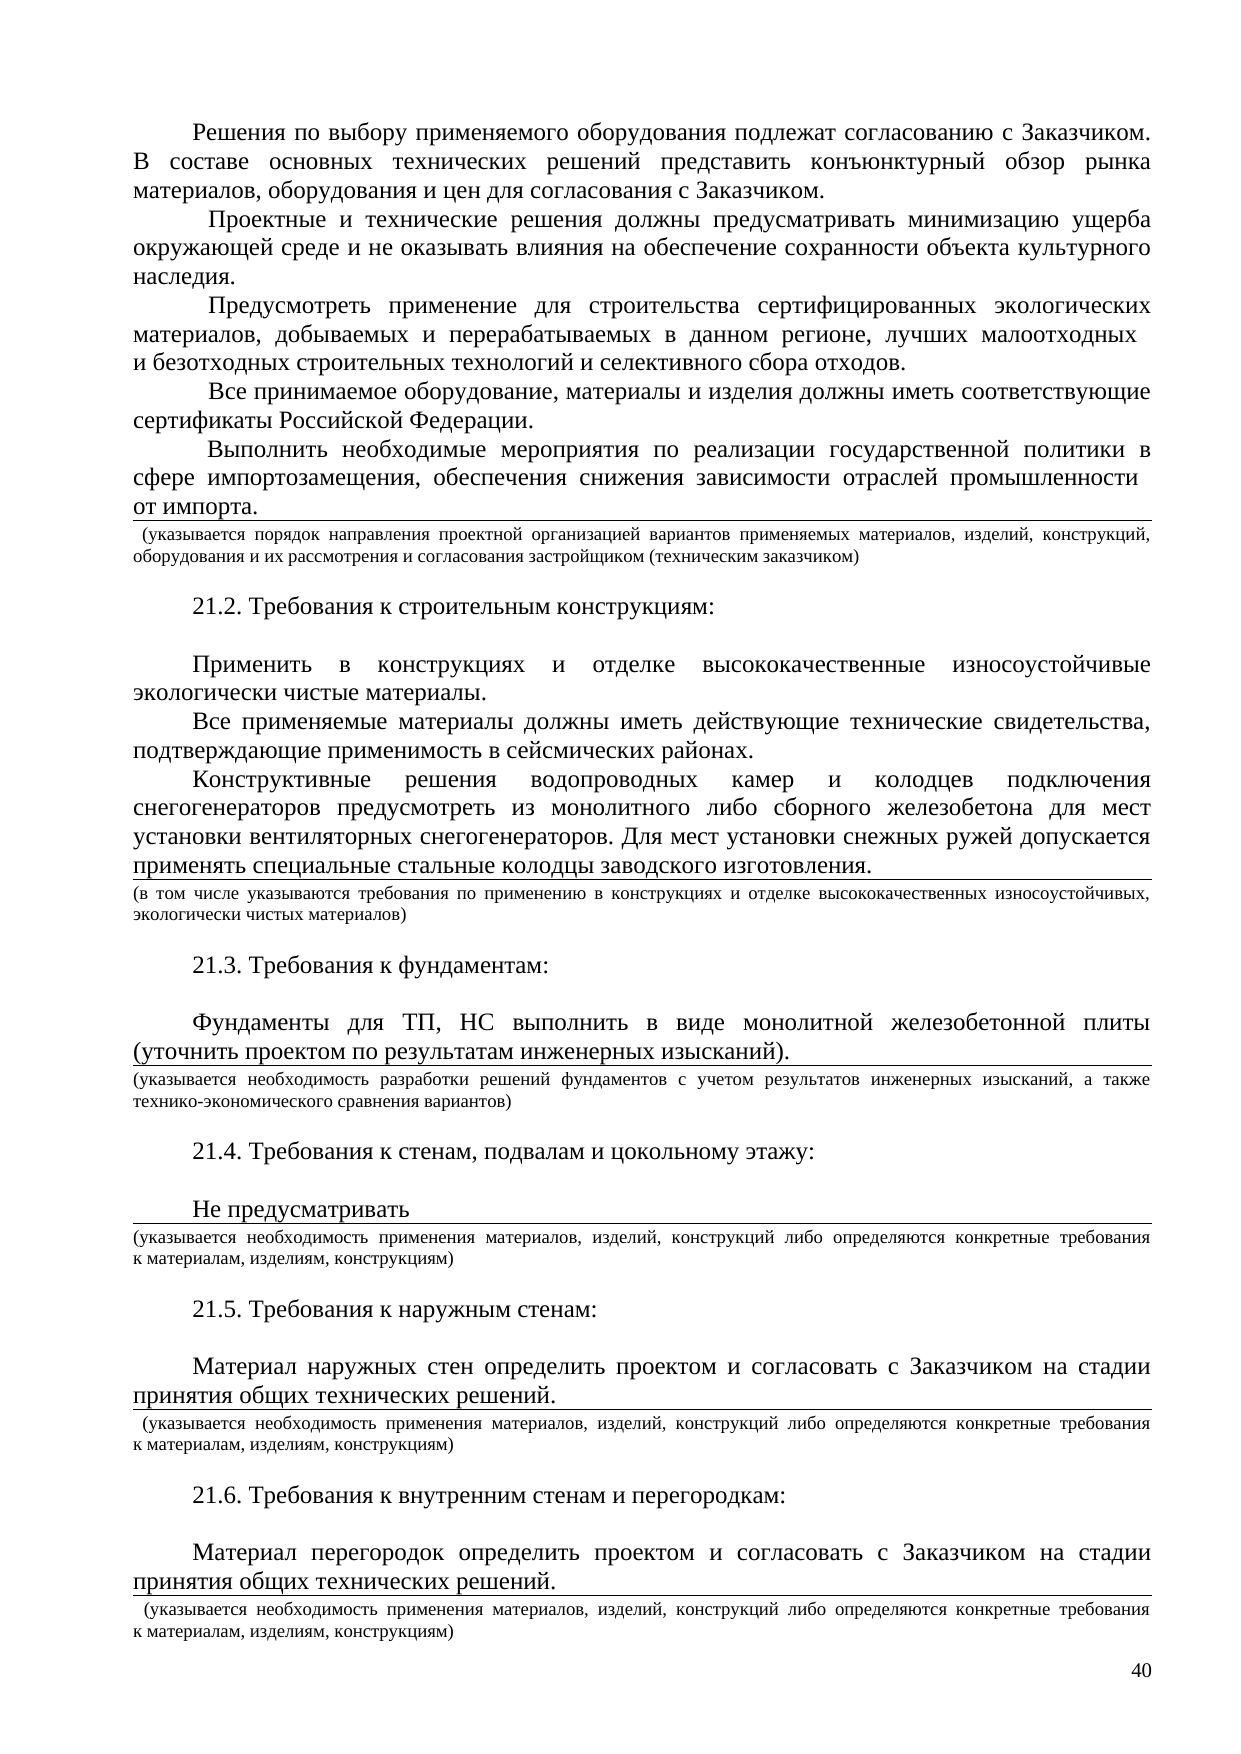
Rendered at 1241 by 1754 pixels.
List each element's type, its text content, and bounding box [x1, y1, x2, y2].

text 21.3. Требования к фундаментам: [133, 950, 1152, 979]
text Все применяемые материалы должны иметь действующие технические свидетельства, подтверждающие применимость в сейсмических районах. [133, 706, 1152, 764]
text (указывается порядок направления проектной организацией вариантов применяемых материалов, изделий, конструкций, оборудования и их рассмотрения и согласования застройщиком (техническим заказчиком) [133, 521, 1152, 566]
text (указывается необходимость разработки решений фундаментов с учетом результатов инженерных изысканий, а также технико-экономического сравнения вариантов) [133, 1066, 1152, 1111]
text (указывается необходимость применения материалов, изделий, конструкций либо определяются конкретные требования к материалам, изделиям, конструкциям) [133, 1410, 1152, 1455]
text Материал перегородок определить проектом и согласовать с Заказчиком на стадии принятия общих технических решений. [133, 1537, 1152, 1595]
text (в том числе указываются требования по применению в конструкциях и отделке высококачественных износоустойчивых, экологически чистых материалов) [133, 880, 1152, 925]
text (указывается необходимость применения материалов, изделий, конструкций либо определяются конкретные требования к материалам, изделиям, конструкциям) [133, 1596, 1152, 1641]
text Не предусматривать [133, 1194, 1152, 1222]
text (указывается необходимость применения материалов, изделий, конструкций либо определяются конкретные требования к материалам, изделиям, конструкциям) [133, 1224, 1152, 1269]
text Предусмотреть применение для строительства сертифицированных экологических материалов, добываемых и перерабатываемых в данном регионе, лучших малоотходных и безотходных строительных технологий и селективного сбора отходов. [133, 290, 1152, 376]
text 21.6. Требования к внутренним стенам и перегородкам: [133, 1480, 1152, 1509]
text Проектные и технические решения должны предусматривать минимизацию ущерба окружающей среде и не оказывать влияния на обеспечение сохранности объекта культурного наследия. [133, 204, 1152, 290]
text Конструктивные решения водопроводных камер и колодцев подключения снегогенераторов предусмотреть из монолитного либо сборного железобетона для мест установки вентиляторных снегогенераторов. Для мест установки снежных ружей допускается применять специальные стальные колодцы заводского изготовления. [133, 764, 1152, 879]
text Все принимаемое оборудование, материалы и изделия должны иметь соответствующие сертификаты Российской Федерации. [133, 376, 1152, 434]
text Материал наружных стен определить проектом и согласовать с Заказчиком на стадии принятия общих технических решений. [133, 1351, 1152, 1409]
text Решения по выбору применяемого оборудования подлежат согласованию с Заказчиком. В составе основных технических решений представить конъюнктурный обзор рынка материалов, оборудования и цен для согласования с Заказчиком. [133, 117, 1152, 204]
text Выполнить необходимые мероприятия по реализации государственной политики в сфере импортозамещения, обеспечения снижения зависимости отраслей промышленности от импорта. [133, 434, 1152, 520]
text Применить в конструкциях и отделке высококачественные износоустойчивые экологически чистые материалы. [133, 649, 1152, 706]
text Фундаменты для ТП, НС выполнить в виде монолитной железобетонной плиты (уточнить проектом по результатам инженерных изысканий). [133, 1007, 1152, 1065]
text 21.2. Требования к строительным конструкциям: [133, 591, 1152, 620]
text 21.5. Требования к наружным стенам: [133, 1294, 1152, 1322]
text 21.4. Требования к стенам, подвалам и цокольному этажу: [133, 1136, 1152, 1165]
